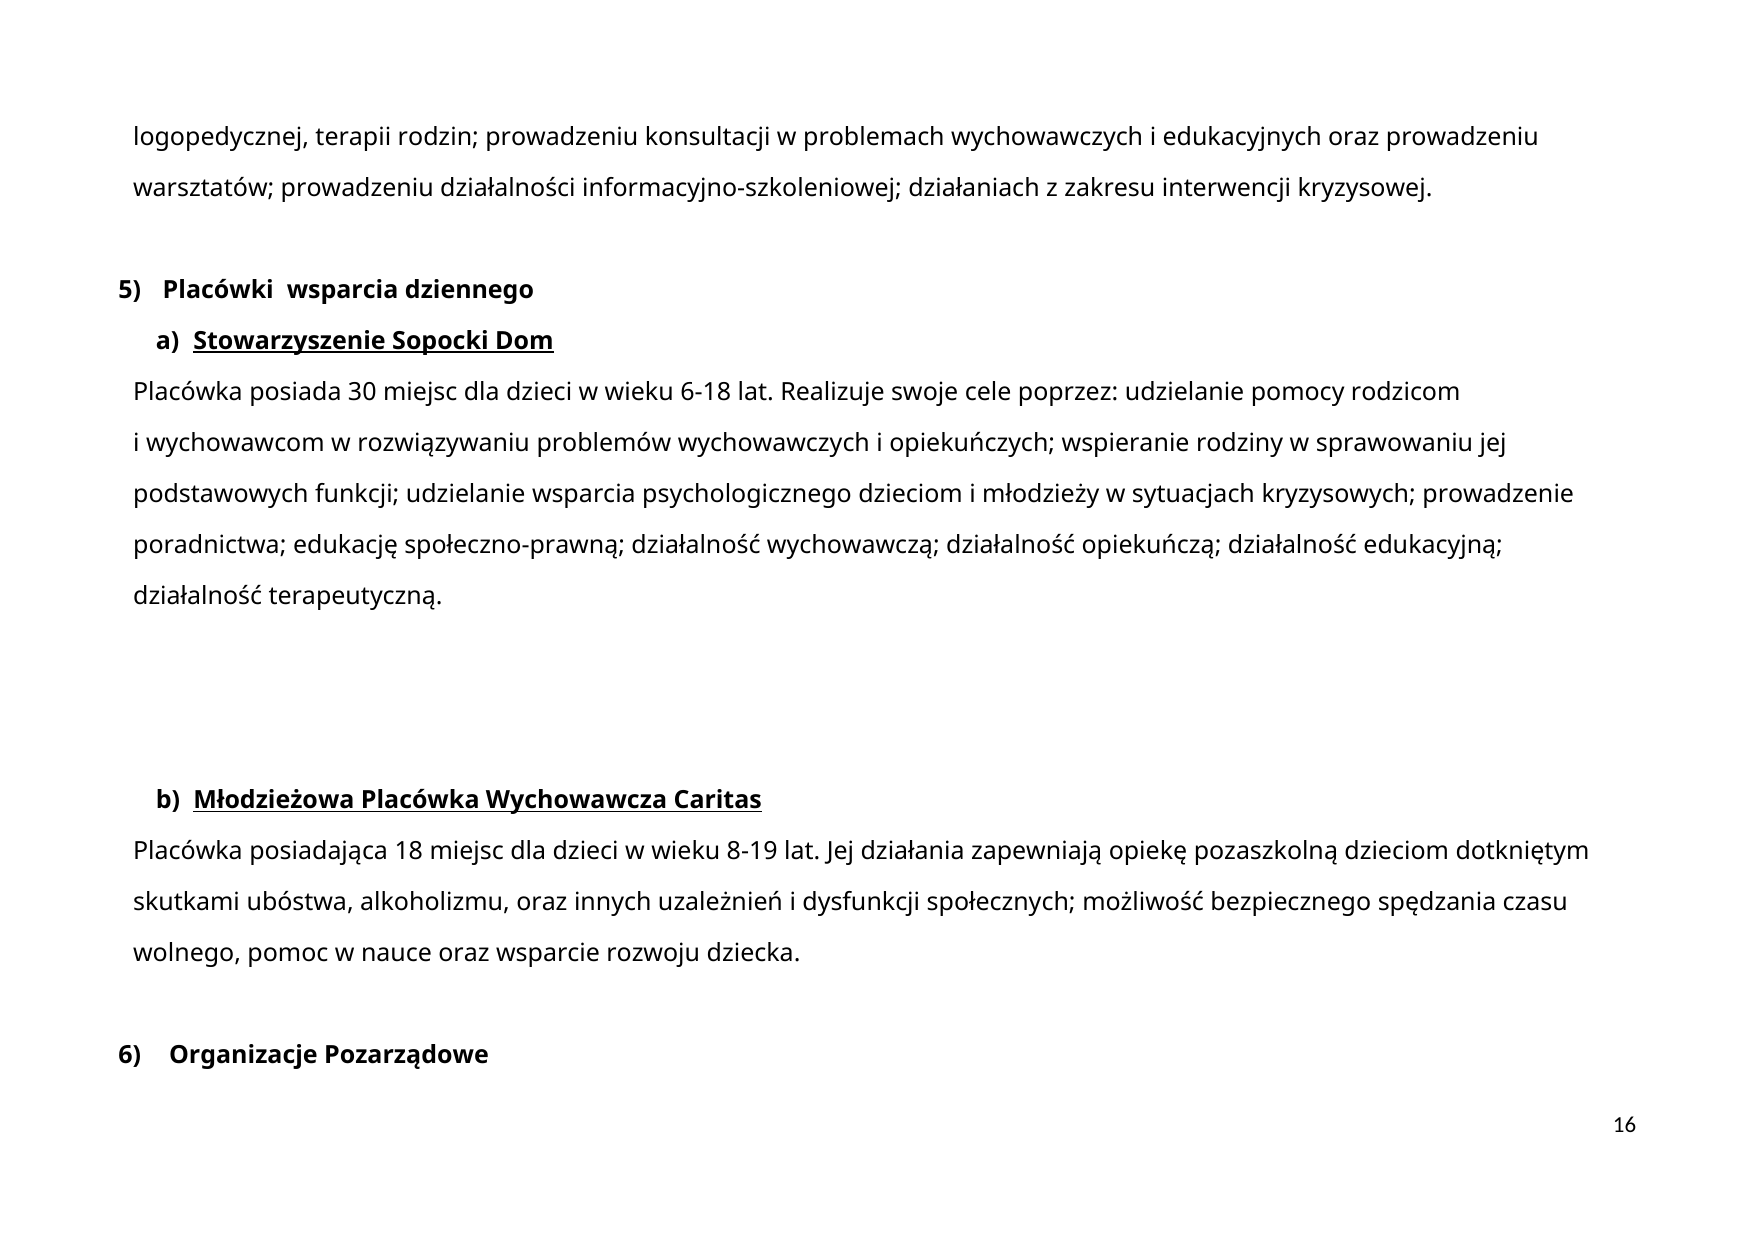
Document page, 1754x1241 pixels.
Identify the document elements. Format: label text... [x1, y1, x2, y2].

list Stowarzyszenie Sopocki Dom [156, 322, 1636, 356]
text Placówka posiada 30 miejsc dla dzieci w wieku 6-18 lat. Realizuje swoje cele poprzez: udzielanie pomocy rodzicom i wychowawcom w rozwiązywaniu problemów wychowawczych i opiekuńczych; wspieranie rodziny w sprawowaniu jej podstawowych funkcji; udzielanie wsparcia psychologicznego dzieciom i młodzieży w sytuacjach kryzysowych; prowadzenie poradnictwa; edukację społeczno-prawną; działalność wychowawczą; działalność opiekuńczą; działalność edukacyjną; działalność terapeutyczną. [133, 373, 1636, 612]
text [133, 118, 1636, 203]
list Organizacje Pozarządowe [118, 1037, 1636, 1071]
list Placówki wsparcia dziennego [118, 271, 1636, 305]
text Placówka posiadająca 18 miejsc dla dzieci w wieku 8-19 lat. Jej działania zapewniają opiekę pozaszkolną dzieciom dotkniętym skutkami ubóstwa, alkoholizmu, oraz innych uzależnień i dysfunkcji społecznych; możliwość bezpiecznego spędzania czasu wolnego, pomoc w nauce oraz wsparcie rozwoju dziecka. [133, 833, 1636, 969]
list Młodzieżowa Placówka Wychowawcza Caritas [156, 782, 1636, 816]
